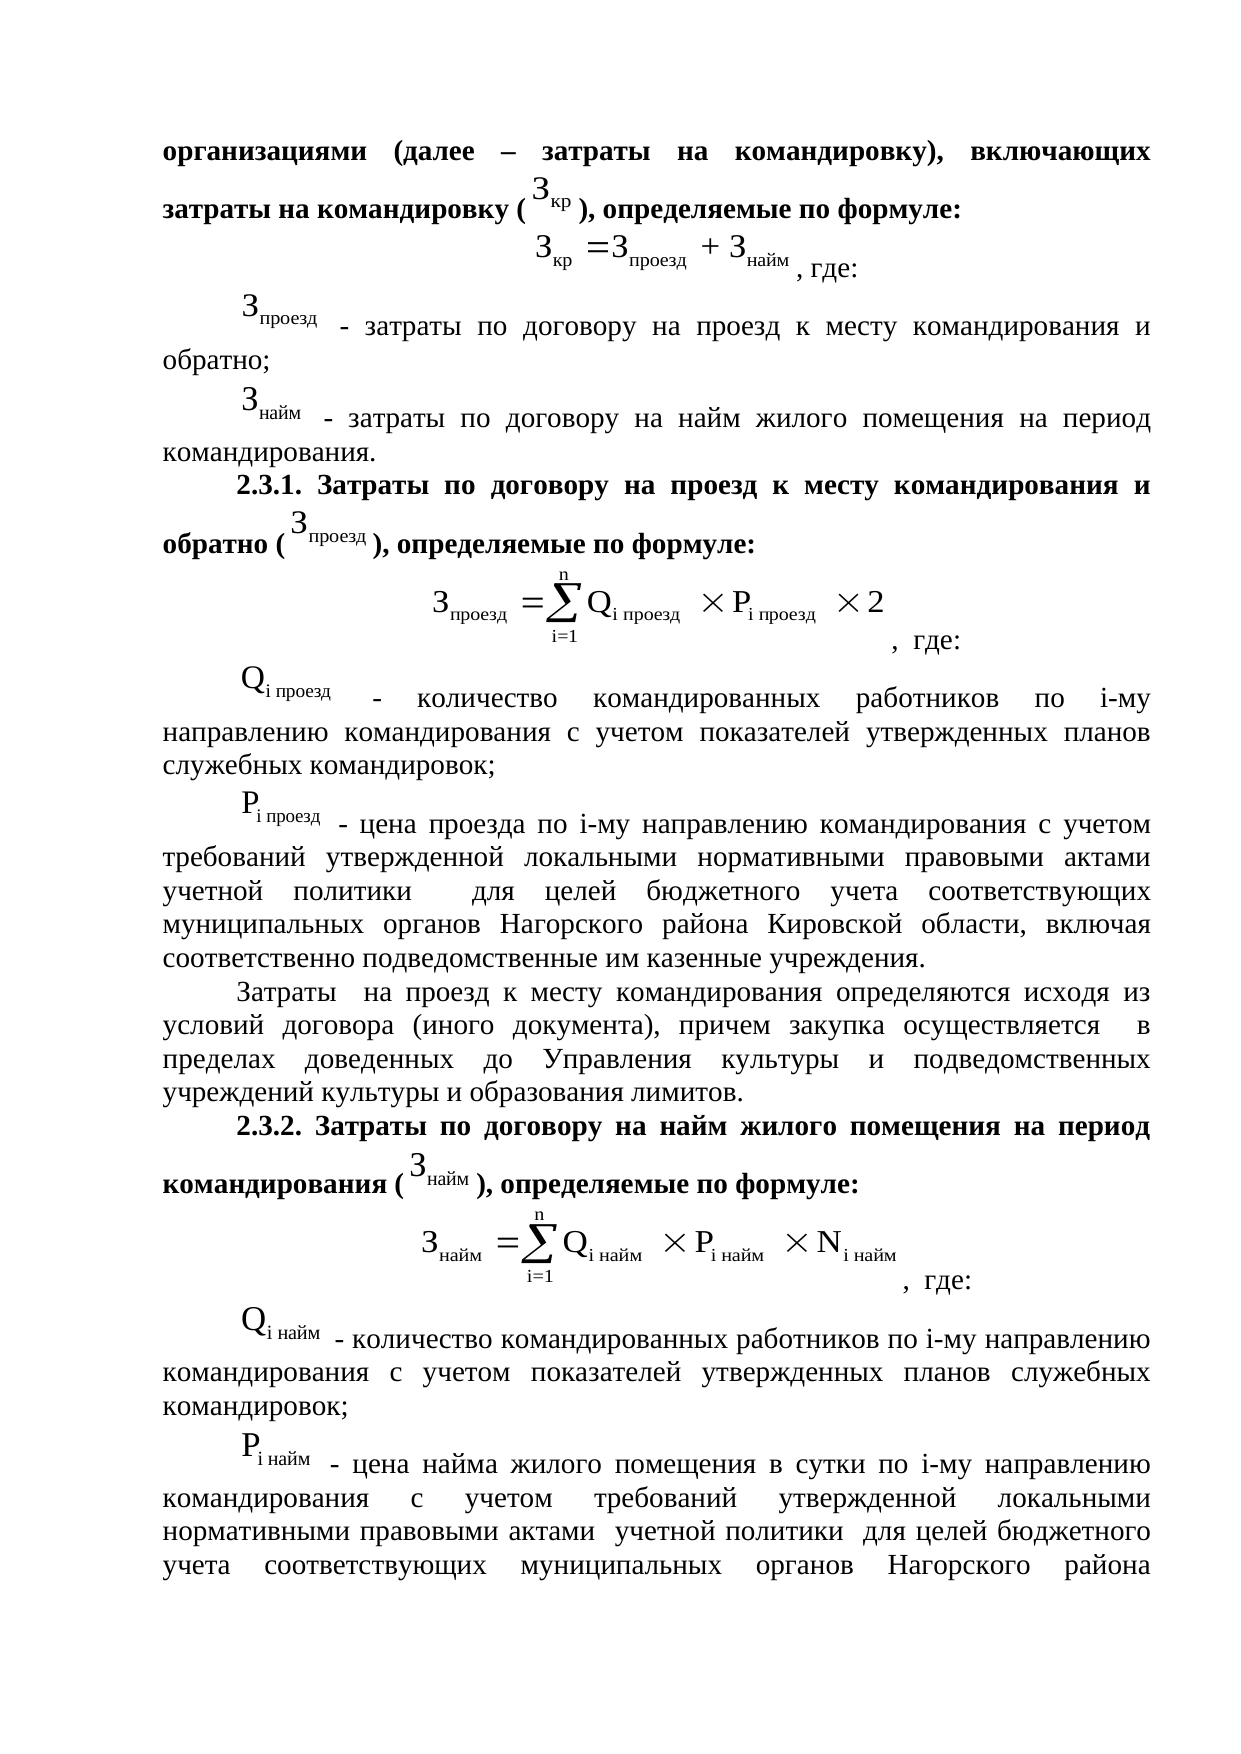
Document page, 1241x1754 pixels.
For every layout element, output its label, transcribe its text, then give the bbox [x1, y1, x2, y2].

text - количество командированных работников по i-му направлению командирования с учетом показателей утвержденных планов служебных командировок; [162, 656, 1152, 781]
text 2.3.2. Затраты по договору на найм жилого помещения на период командирования (), определяемые по формуле: [162, 1108, 1152, 1200]
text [162, 133, 1152, 225]
text - затраты по договору на найм жилого помещения на период командирования. [162, 375, 1152, 467]
text Затраты на проезд к месту командирования определяются исходя из условий договора (иного документа), причем закупка осуществляется в пределах доведенных до Управления культуры и подведомственных учреждений культуры и образования лимитов. [162, 974, 1152, 1108]
text , где: [162, 1200, 1152, 1296]
text 2.3.1. Затраты по договору на проезд к месту командирования и обратно (), определяемые по формуле: [162, 467, 1152, 559]
text , где: [162, 559, 1152, 656]
text - количество командированных работников по i-му направлению командирования с учетом показателей утвержденных планов служебных командировок; [162, 1296, 1152, 1422]
text , где: [162, 225, 1152, 283]
text - цена проезда по i-му направлению командирования с учетом требований утвержденной локальными нормативными правовыми актами учетной политики для целей бюджетного учета соответствующих муниципальных органов Нагорского района Кировской области, включая соответственно подведомственные им казенные учреждения. [162, 781, 1152, 974]
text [162, 1422, 1152, 1581]
text - затраты по договору на проезд к месту командирования и обратно; [162, 283, 1152, 375]
